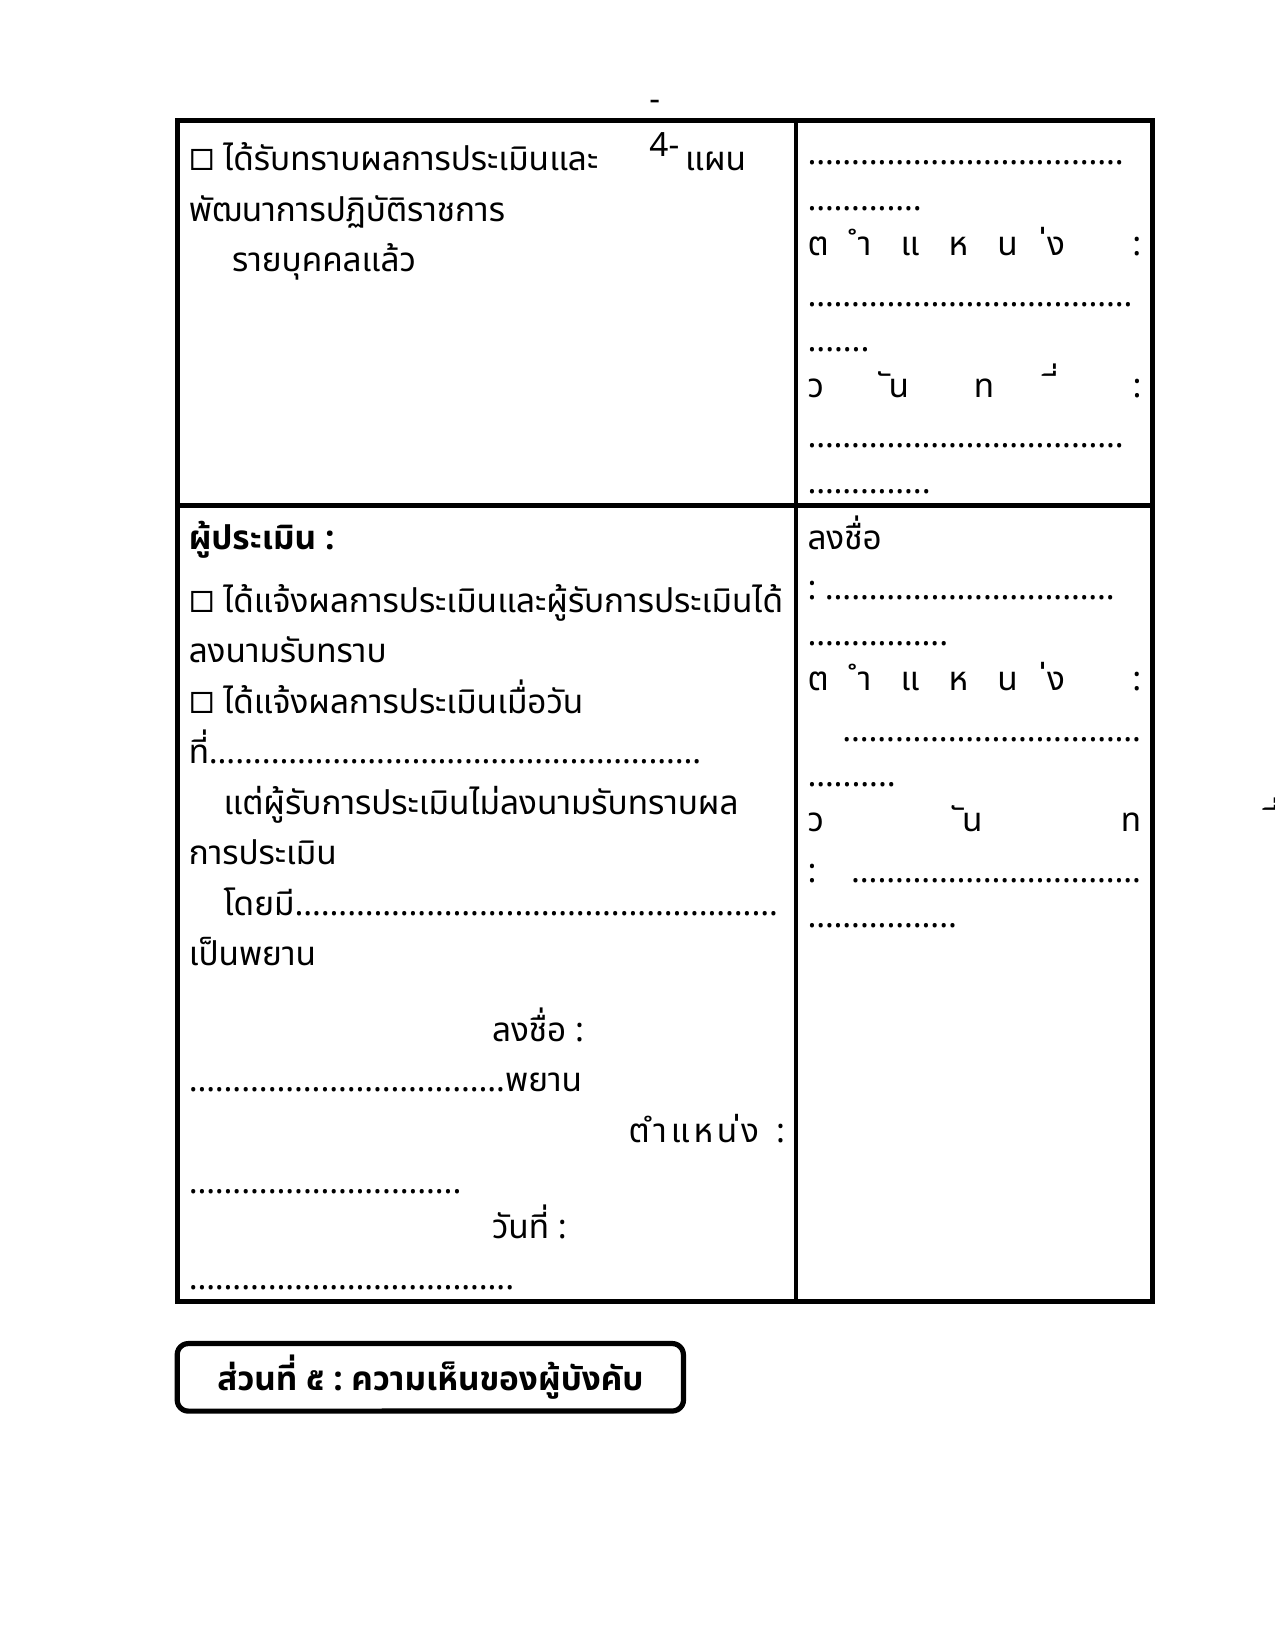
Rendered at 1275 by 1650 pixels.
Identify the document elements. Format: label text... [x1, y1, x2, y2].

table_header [798, 123, 1150, 503]
table_cell ลงชื่อ : …………………………………………. ตําแหน่ง : ………….……………………..….. วันที่ : ………………………………………….. [798, 508, 1150, 1299]
table_cell ผู้ประเมิน : ได้แจ้งผลการประเมินและผู้รับการประเมินได้ลงนามรับทราบ ได้แจ้งผลการประเมินเมื่อวันที่……..………………………………………… แต่ผู้รับการประเมินไม่ลงนามรับทราบผลการประเมิน โดยมี…………………….………………………… เป็นพยาน ลงชื่อ : ………………………………พยาน ตําแหน่ง : ………….……….…….. วันที่ : ……………………..….……. [180, 508, 794, 1299]
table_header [180, 123, 794, 503]
